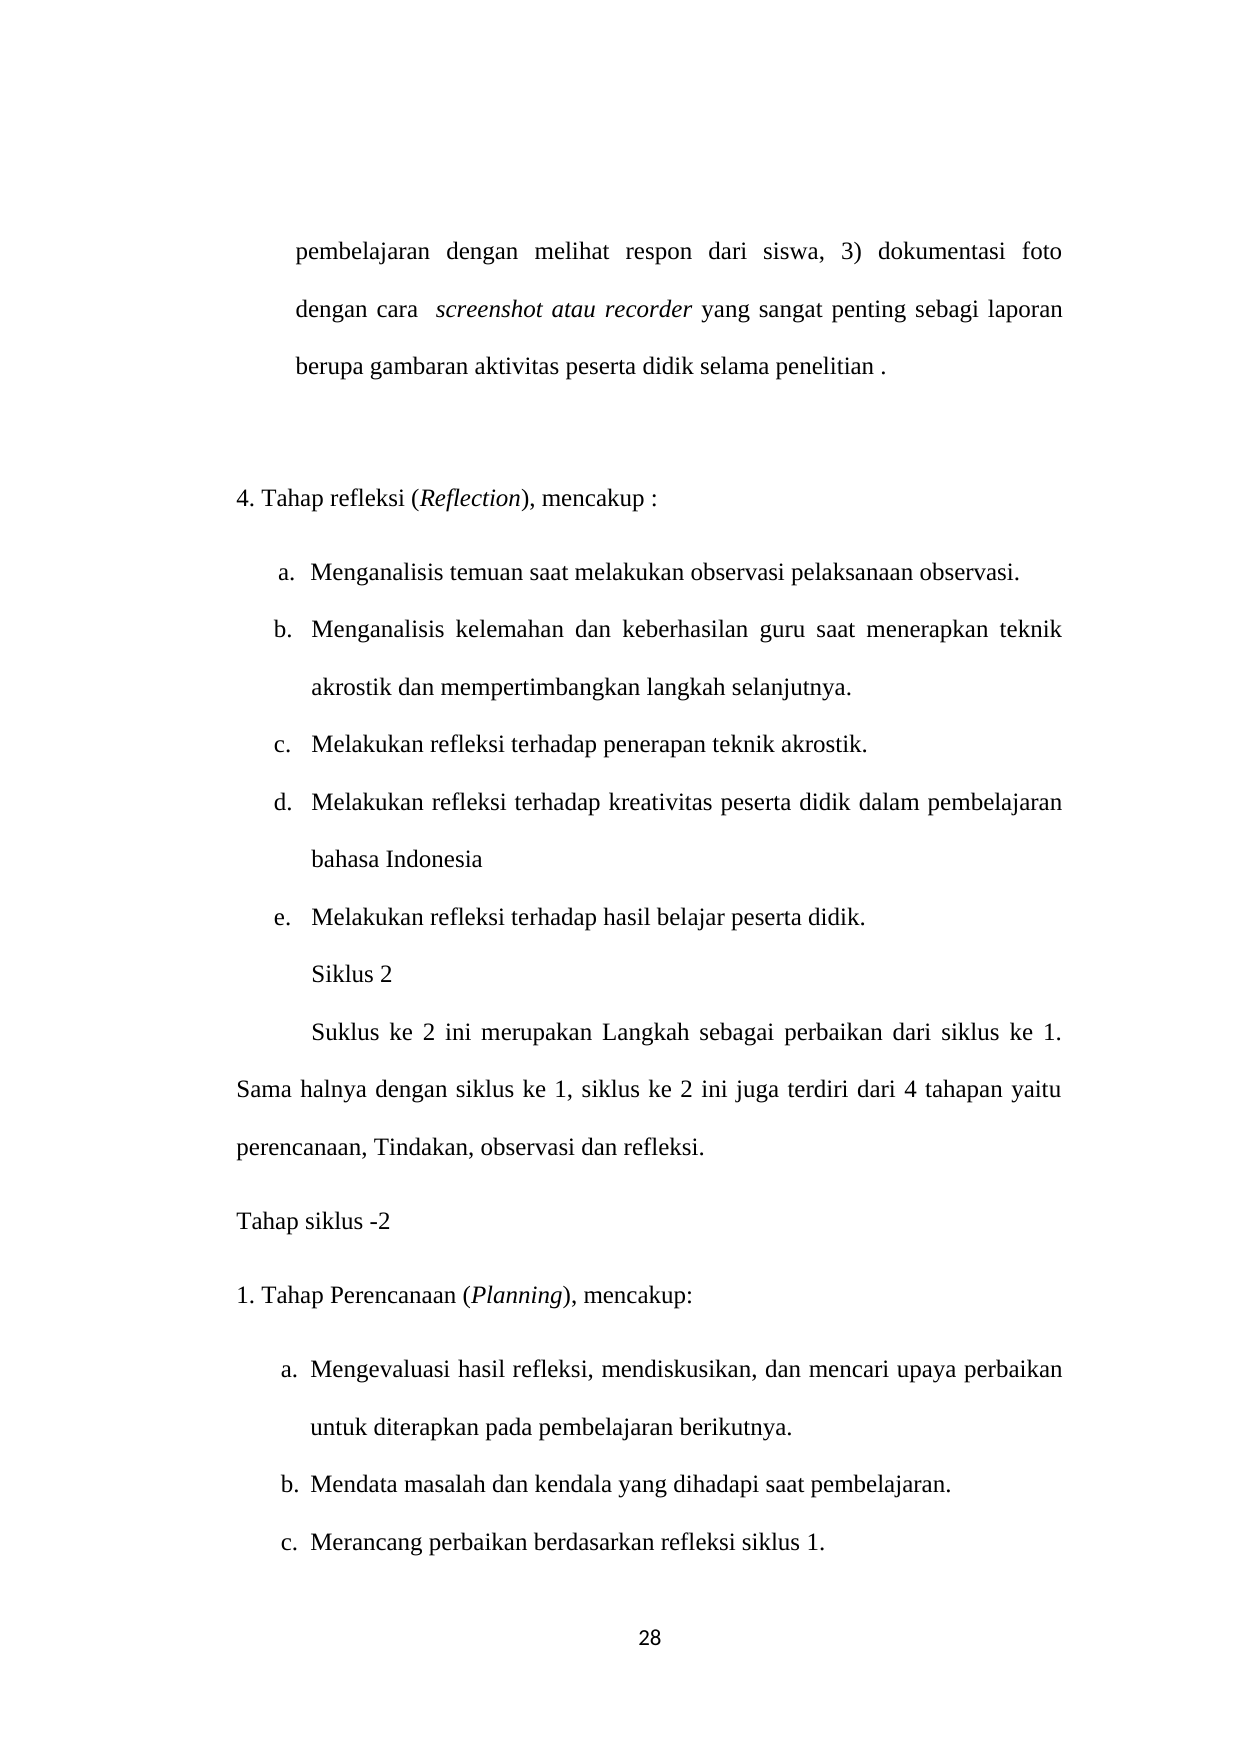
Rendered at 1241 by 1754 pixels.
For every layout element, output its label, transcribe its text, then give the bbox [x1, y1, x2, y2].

text 4. Tahap refleksi (Reflection), mencakup : [236, 483, 1063, 512]
list Mengevaluasi hasil refleksi, mendiskusikan, dan mencari upaya perbaikan untuk diterapkan pada pembelajaran berikutnya. [281, 1354, 1063, 1441]
list Mendata masalah dan kendala yang dihadapi saat pembelajaran. [281, 1469, 1063, 1498]
text 1. Tahap Perencanaan (Planning), mencakup: [236, 1280, 1063, 1309]
list Melakukan refleksi terhadap kreativitas peserta didik dalam pembelajaran bahasa Indonesia [274, 787, 1063, 873]
list Menganalisis kelemahan dan keberhasilan guru saat menerapkan teknik akrostik dan mempertimbangkan langkah selanjutnya. [274, 614, 1063, 701]
list Melakukan refleksi terhadap penerapan teknik akrostik. [274, 729, 1063, 758]
list Merancang perbaikan berdasarkan refleksi siklus 1. [281, 1527, 1063, 1556]
list Siklus 2 [311, 959, 1063, 988]
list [266, 236, 1063, 380]
list Melakukan refleksi terhadap hasil belajar peserta didik. [274, 902, 1063, 931]
list Menganalisis temuan saat melakukan observasi pelaksanaan observasi. [295, 557, 1063, 586]
list Suklus ke 2 ini merupakan Langkah sebagai perbaikan dari siklus ke 1. Sama halnya dengan siklus ke 1, siklus ke 2 ini juga terdiri dari 4 tahapan yaitu perencanaan, Tindakan, observasi dan refleksi. [236, 1017, 1063, 1161]
text Tahap siklus -2 [236, 1206, 1063, 1235]
